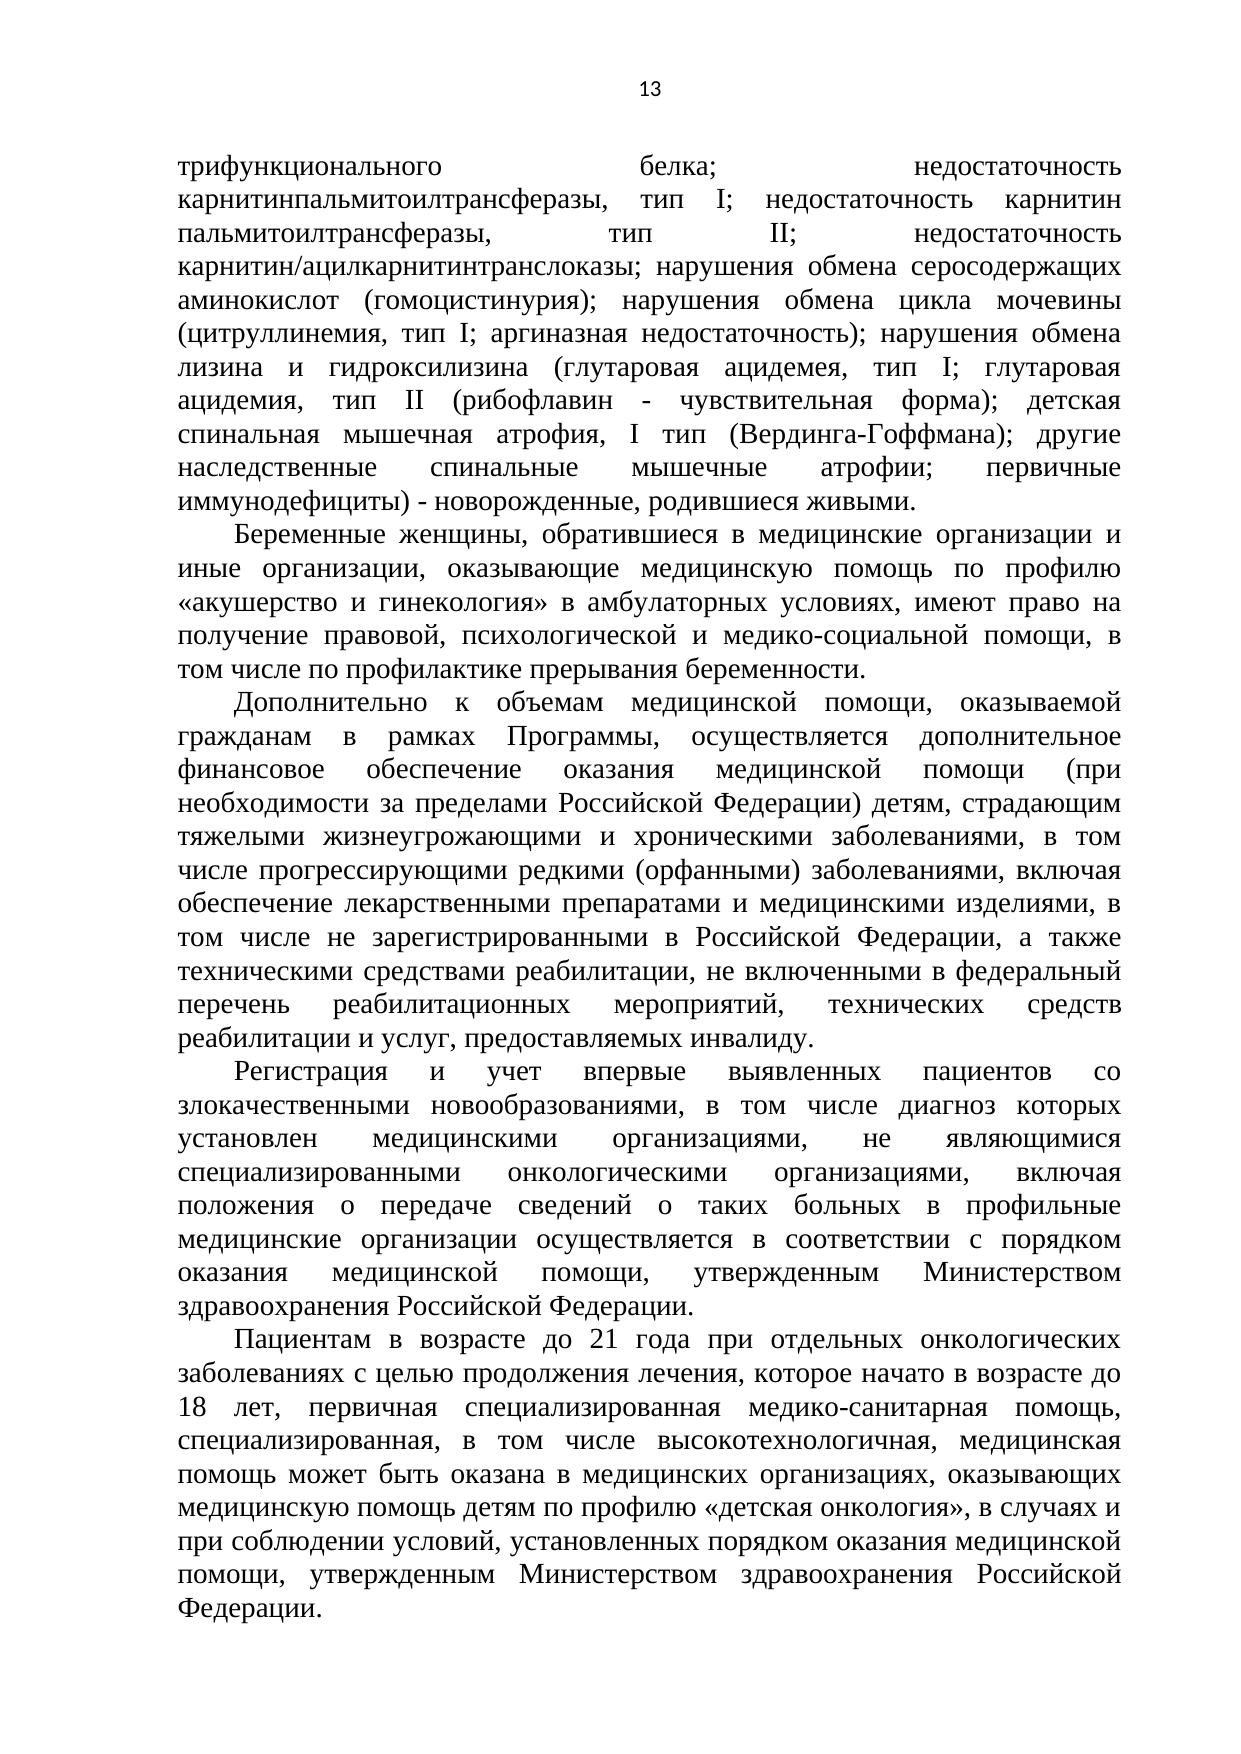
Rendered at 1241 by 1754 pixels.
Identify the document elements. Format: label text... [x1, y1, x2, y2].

text Регистрация и учет впервые выявленных пациентов со злокачественными новообразованиями, в том числе диагноз которых установлен медицинскими организациями, не являющимися специализированными онкологическими организациями, включая положения о передаче сведений о таких больных в профильные медицинские организации осуществляется в соответствии с порядком оказания медицинской помощи, утвержденным Министерством здравоохранения Российской Федерации. [177, 1053, 1122, 1322]
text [177, 148, 1122, 517]
text Дополнительно к объемам медицинской помощи, оказываемой гражданам в рамках Программы, осуществляется дополнительное финансовое обеспечение оказания медицинской помощи (при необходимости за пределами Российской Федерации) детям, страдающим тяжелыми жизнеугрожающими и хроническими заболеваниями, в том числе прогрессирующими редкими (орфанными) заболеваниями, включая обеспечение лекарственными препаратами и медицинскими изделиями, в том числе не зарегистрированными в Российской Федерации, а также техническими средствами реабилитации, не включенными в федеральный перечень реабилитационных мероприятий, технических средств реабилитации и услуг, предоставляемых инвалиду. [177, 684, 1122, 1053]
text Беременные женщины, обратившиеся в медицинские организации и иные организации, оказывающие медицинскую помощь по профилю «акушерство и гинекология» в амбулаторных условиях, имеют право на получение правовой, психологической и медико-социальной помощи, в том числе по профилактике прерывания беременности. [177, 517, 1122, 684]
text Пациентам в возрасте до 21 года при отдельных онкологических заболеваниях с целью продолжения лечения, которое начато в возрасте до 18 лет, первичная специализированная медико-санитарная помощь, специализированная, в том числе высокотехнологичная, медицинская помощь может быть оказана в медицинских организациях, оказывающих медицинскую помощь детям по профилю «детская онкология», в случаях и при соблюдении условий, установленных порядком оказания медицинской помощи, утвержденным Министерством здравоохранения Российской Федерации. [177, 1322, 1122, 1623]
